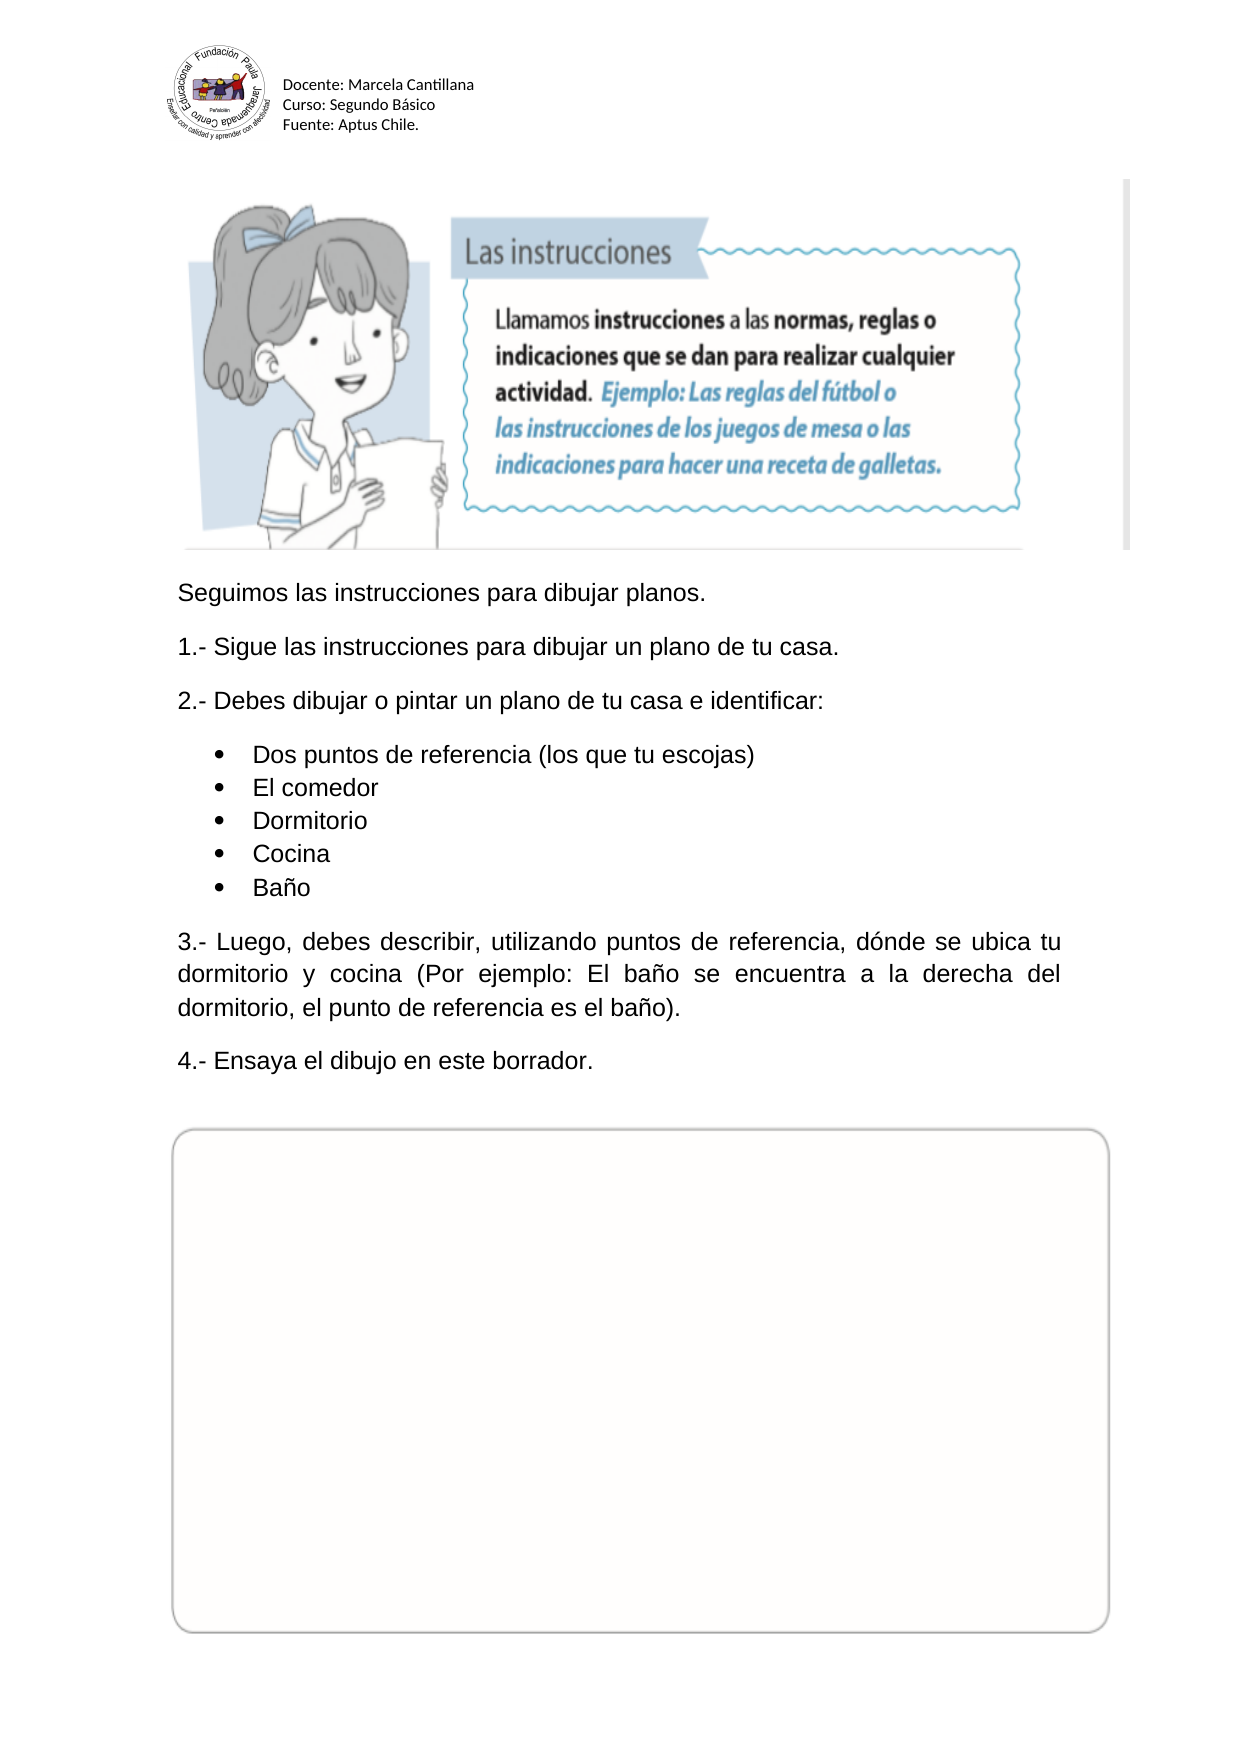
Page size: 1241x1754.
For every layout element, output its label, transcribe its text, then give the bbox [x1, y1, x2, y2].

picture [137, 179, 1130, 550]
text 3.- Luego, debes describir, utilizando puntos de referencia, dónde se ubica tu dormitorio y cocina (Por ejemplo: El baño se encuentra a la derecha del dormitorio, el punto de referencia es el baño). [177, 926, 1063, 1021]
list Dormitorio [215, 806, 1063, 835]
text 1.- Sigue las instrucciones para dibujar un plano de tu casa. [177, 632, 1063, 661]
list El comedor [215, 773, 1063, 802]
text 4.- Ensaya el dibujo en este borrador. [177, 1046, 1063, 1075]
list Cocina [215, 839, 1063, 868]
picture [150, 1116, 1152, 1658]
list Baño [215, 872, 1063, 901]
text 2.- Debes dibujar o pintar un plano de tu casa e identificar: [177, 686, 1063, 715]
text Seguimos las instrucciones para dibujar planos. [177, 578, 1063, 607]
picture [165, 43, 272, 141]
list Dos puntos de referencia (los que tu escojas) [215, 740, 1063, 769]
